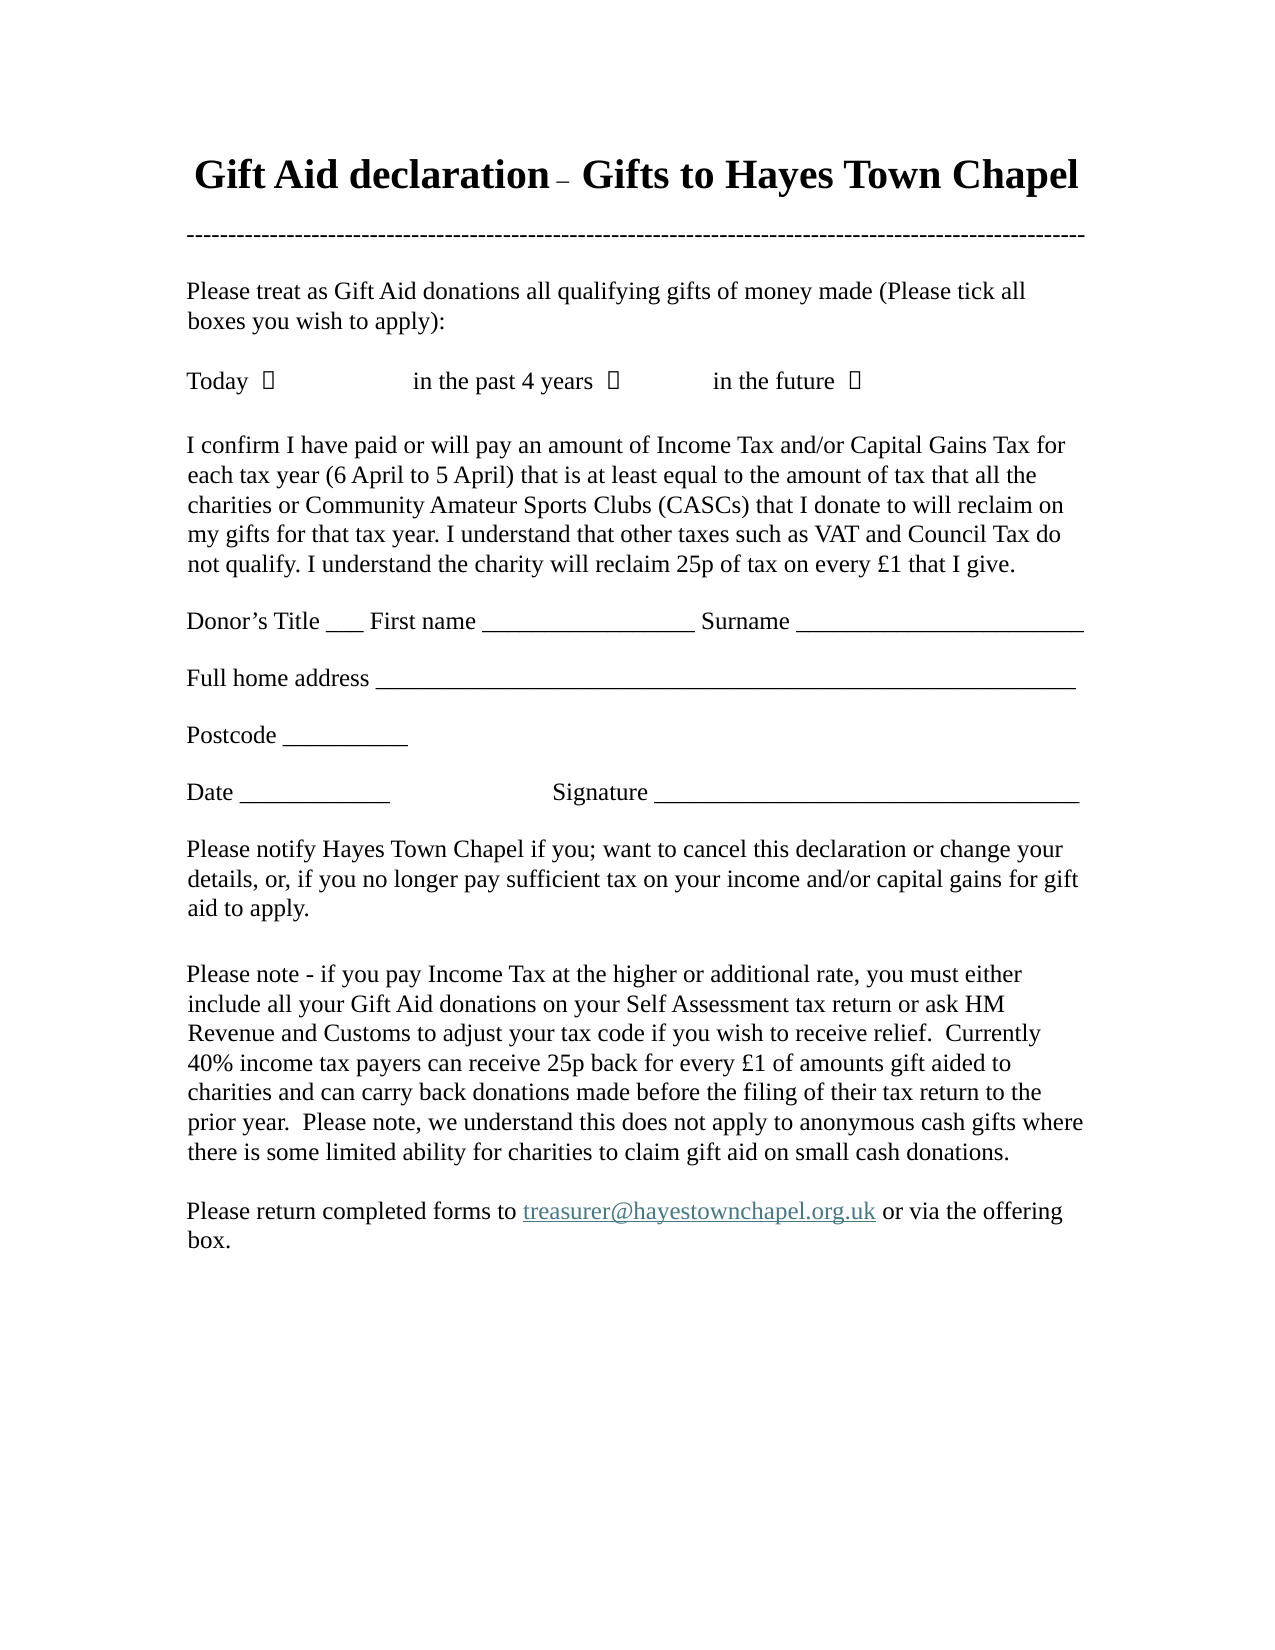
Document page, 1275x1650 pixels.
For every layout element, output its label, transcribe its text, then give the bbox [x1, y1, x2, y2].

text Date ____________ Signature __________________________________ [186, 777, 1087, 806]
text I confirm I have paid or will pay an amount of Income Tax and/or Capital Gains Tax for each tax year (6 April to 5 April) that is at least equal to the amount of tax that all the charities or Community Amateur Sports Clubs (CASCs) that I donate to will reclaim on my gifts for that tax year. I understand that other taxes such as VAT and Council Tax do not qualify. I understand the charity will reclaim 25p of tax on every £1 that I give. [186, 431, 1087, 578]
text Please notify Hayes Town Chapel if you; want to cancel this declaration or change your details, or, if you no longer pay sufficient tax on your income and/or capital gains for gift aid to apply. [186, 834, 1087, 922]
text Please note - if you pay Income Tax at the higher or additional rate, you must either include all your Gift Aid donations on your Self Assessment tax return or ask HM Revenue and Customs to adjust your tax code if you wish to receive relief. Currently 40% income tax payers can receive 25p back for every £1 of amounts gift aided to charities and can carry back donations made before the filing of their tax return to the prior year. Please note, we understand this does not apply to anonymous cash gifts where there is some limited ability for charities to claim gift aid on small cash donations. [186, 959, 1087, 1165]
text Postcode __________ [186, 720, 1087, 749]
text Donor’s Title ___ First name _________________ Surname _______________________ [186, 606, 1087, 635]
text Today  in the past 4 years  in the future  [186, 363, 938, 397]
text Full home address ________________________________________________________ [186, 663, 1087, 692]
text ------------------------------------------------------------------------------------------------------------ [186, 219, 1087, 248]
text Gift Aid declaration – Gifts to Hayes Town Chapel [186, 150, 1087, 198]
text Please return completed forms to treasurer@hayestownchapel.org.uk or via the offering box. [186, 1196, 1087, 1254]
text Please treat as Gift Aid donations all qualifying gifts of money made (Please tick all boxes you wish to apply): [186, 276, 1087, 334]
